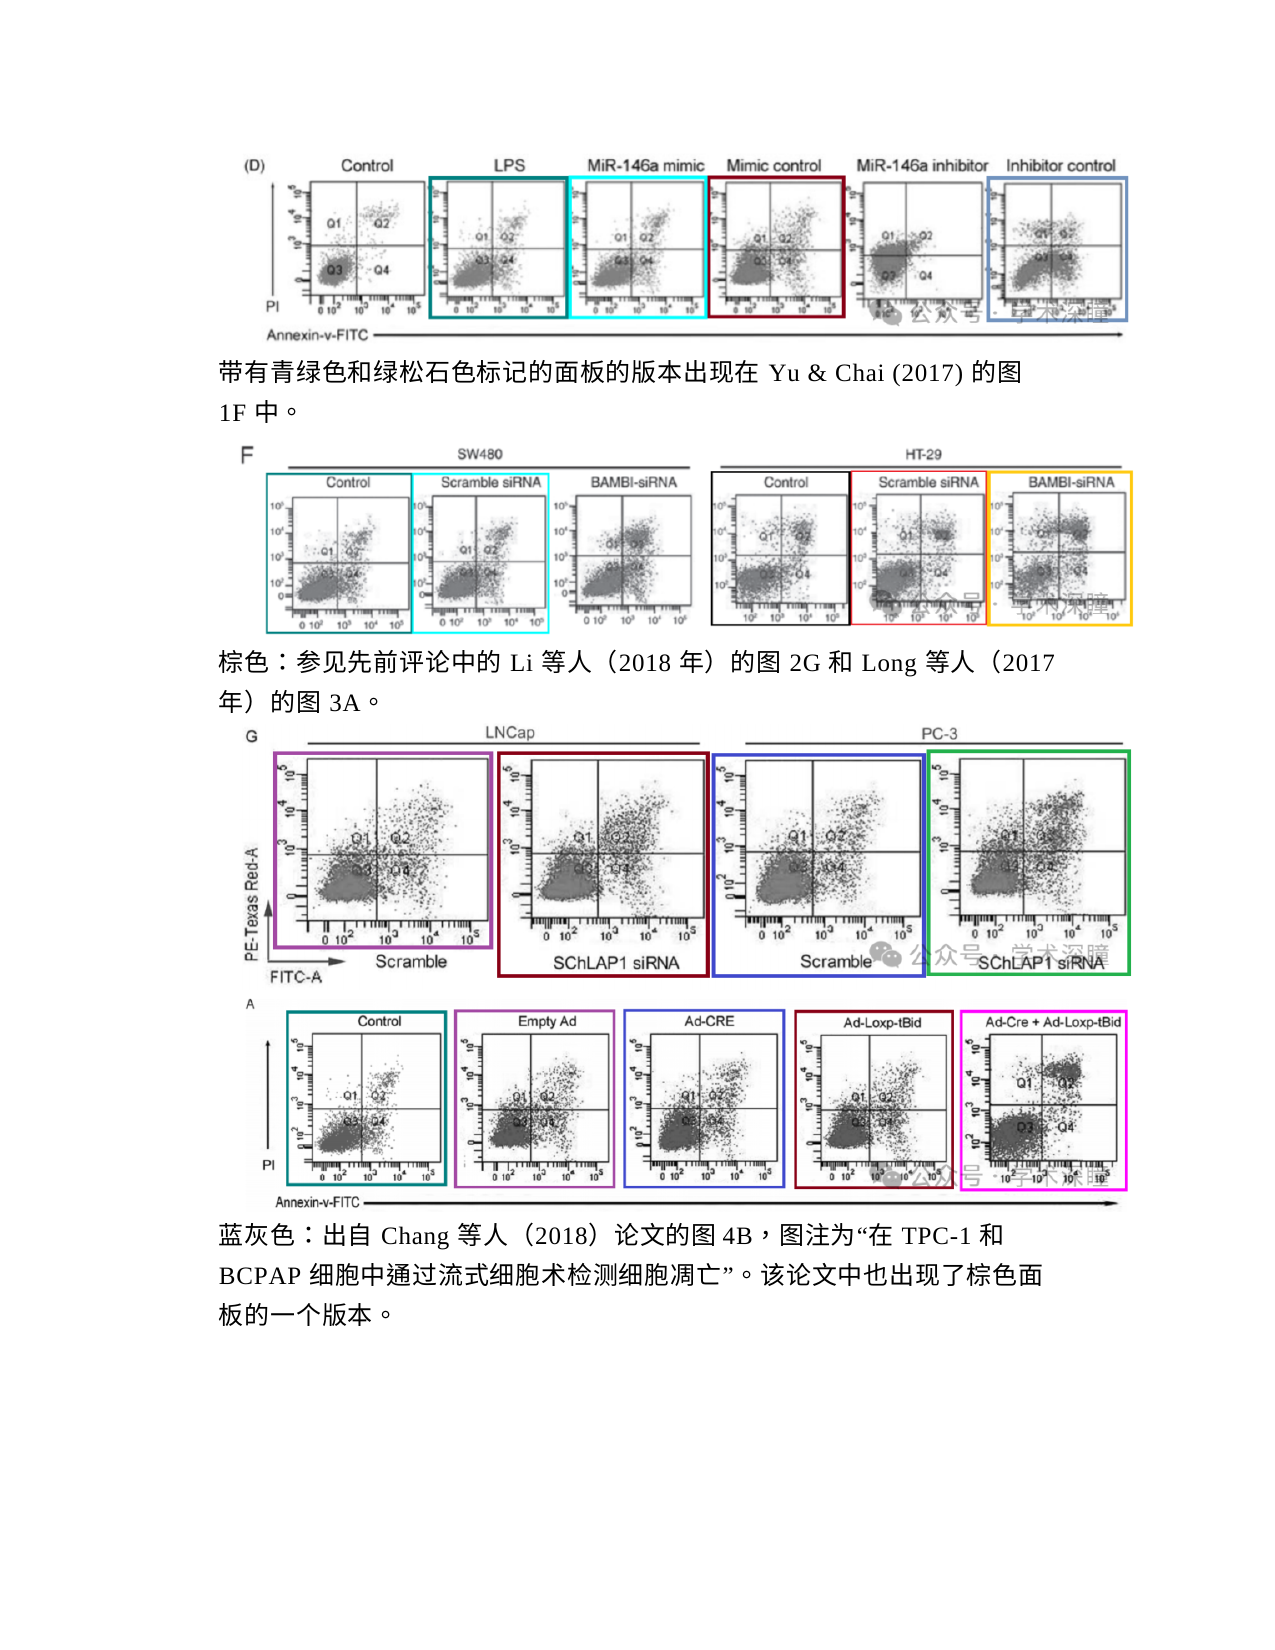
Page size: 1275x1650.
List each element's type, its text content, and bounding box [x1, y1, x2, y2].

picture [237, 719, 1138, 1212]
picture [237, 440, 1138, 640]
picture [237, 150, 1138, 349]
text 蓝灰色：出自 Chang 等人（2018）论文的图4B，图注为“在 TPC-1 和 BCPAP 细胞中通过流式细胞术检测细胞凋亡”。该论文中也出现了棕色面板的一个版本。 [219, 1212, 1056, 1332]
text 带有青绿色和绿松石色标记的面板的版本出现在 Yu & Chai (2017) 的图 1F 中。 [219, 348, 1056, 428]
text 棕色：参见先前评论中的 Li 等人（2018 年）的图 2G 和 Long 等人（2017 年）的图 3A。 [219, 639, 1056, 719]
